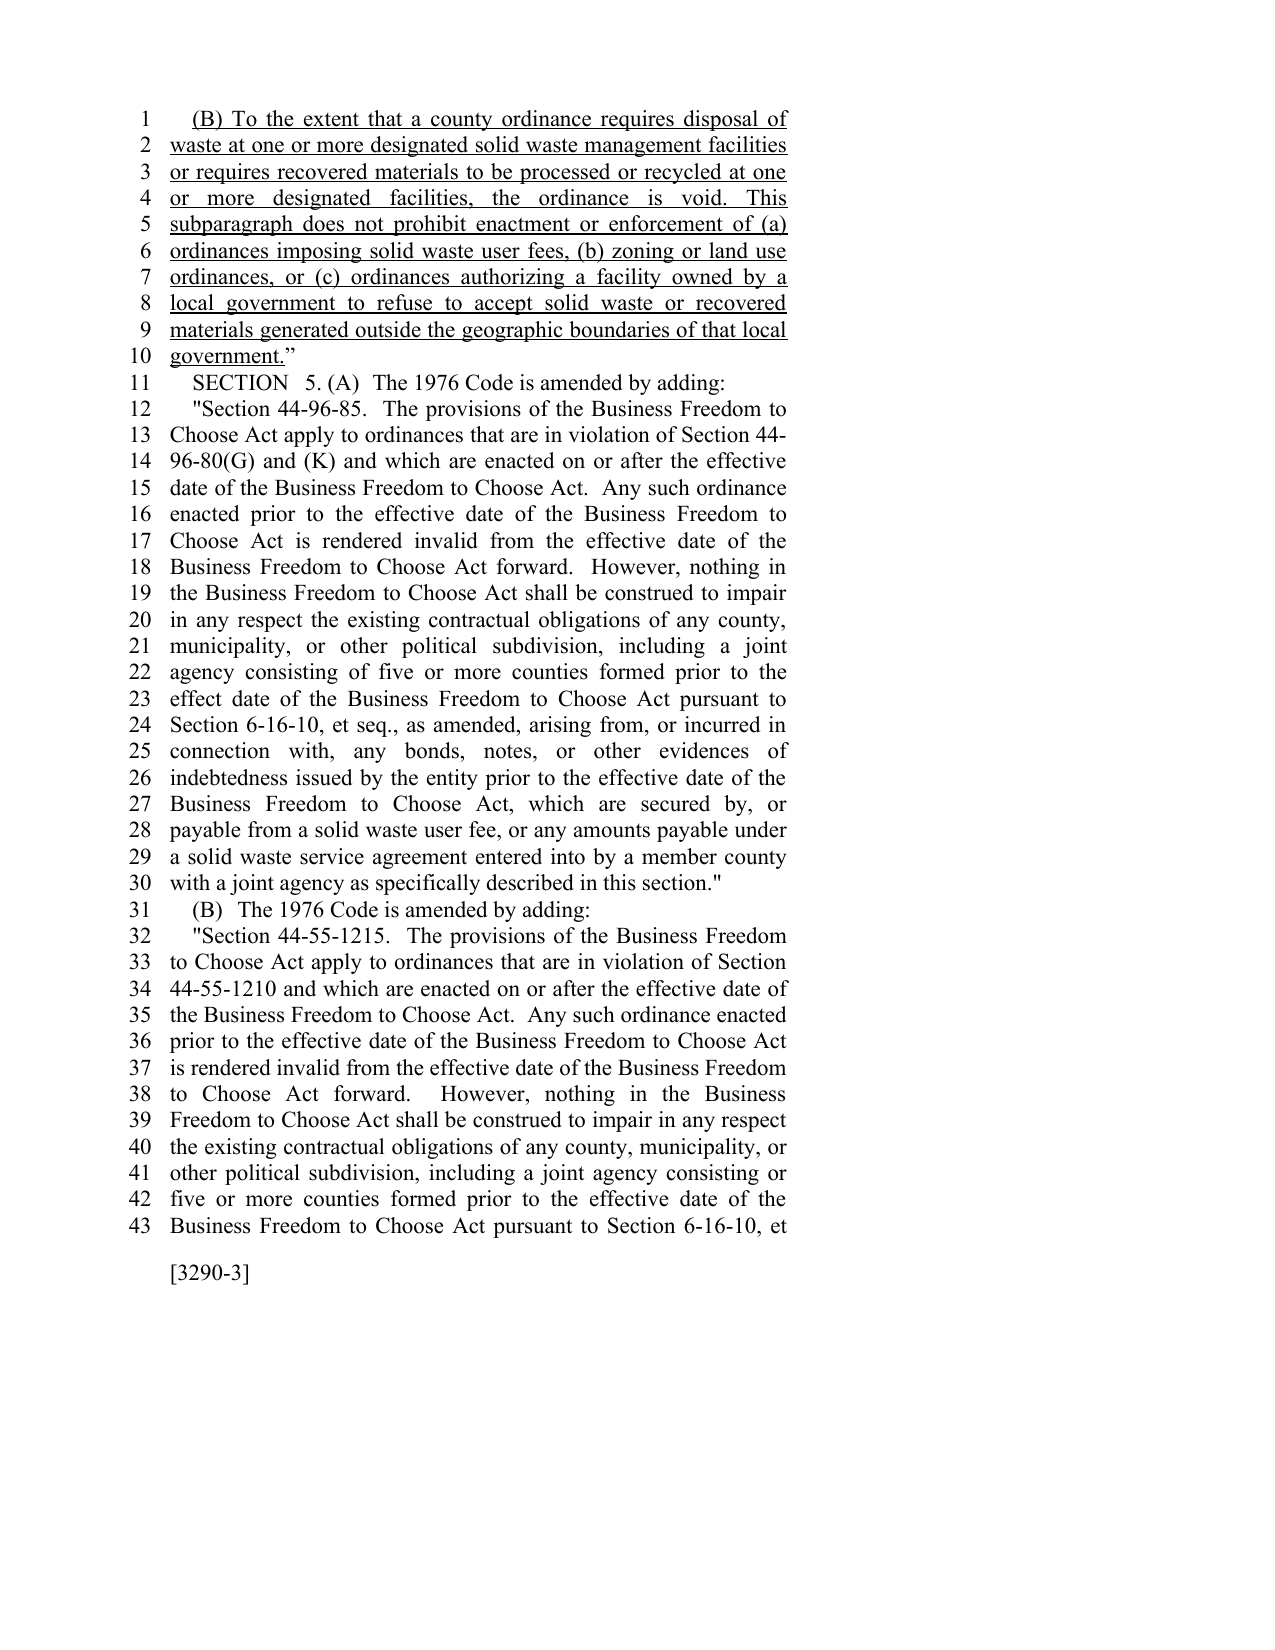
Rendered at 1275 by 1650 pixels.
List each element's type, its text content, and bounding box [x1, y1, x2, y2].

text (B) The 1976 Code is amended by adding: [169, 896, 787, 922]
text "Section 44-96-85. The provisions of the Business Freedom to Choose Act apply to ordinances that are in violation of Section 44-96-80(G) and (K) and which are enacted on or after the effective date of the Business Freedom to Choose Act. Any such ordinance enacted prior to the effective date of the Business Freedom to Choose Act is rendered invalid from the effective date of the Business Freedom to Choose Act forward. However, nothing in the Business Freedom to Choose Act shall be construed to impair in any respect the existing contractual obligations of any county, municipality, or other political subdivision, including a joint agency consisting of five or more counties formed prior to the effect date of the Business Freedom to Choose Act pursuant to Section 6-16-10, et seq., as amended, arising from, or incurred in connection with, any bonds, notes, or other evidences of indebtedness issued by the entity prior to the effective date of the Business Freedom to Choose Act, which are secured by, or payable from a solid waste user fee, or any amounts payable under a solid waste service agreement entered into by a member county with a joint agency as specifically described in this section." [169, 395, 787, 896]
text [169, 922, 787, 1238]
text SECTION 5. (A) The 1976 Code is amended by adding: [169, 368, 787, 395]
